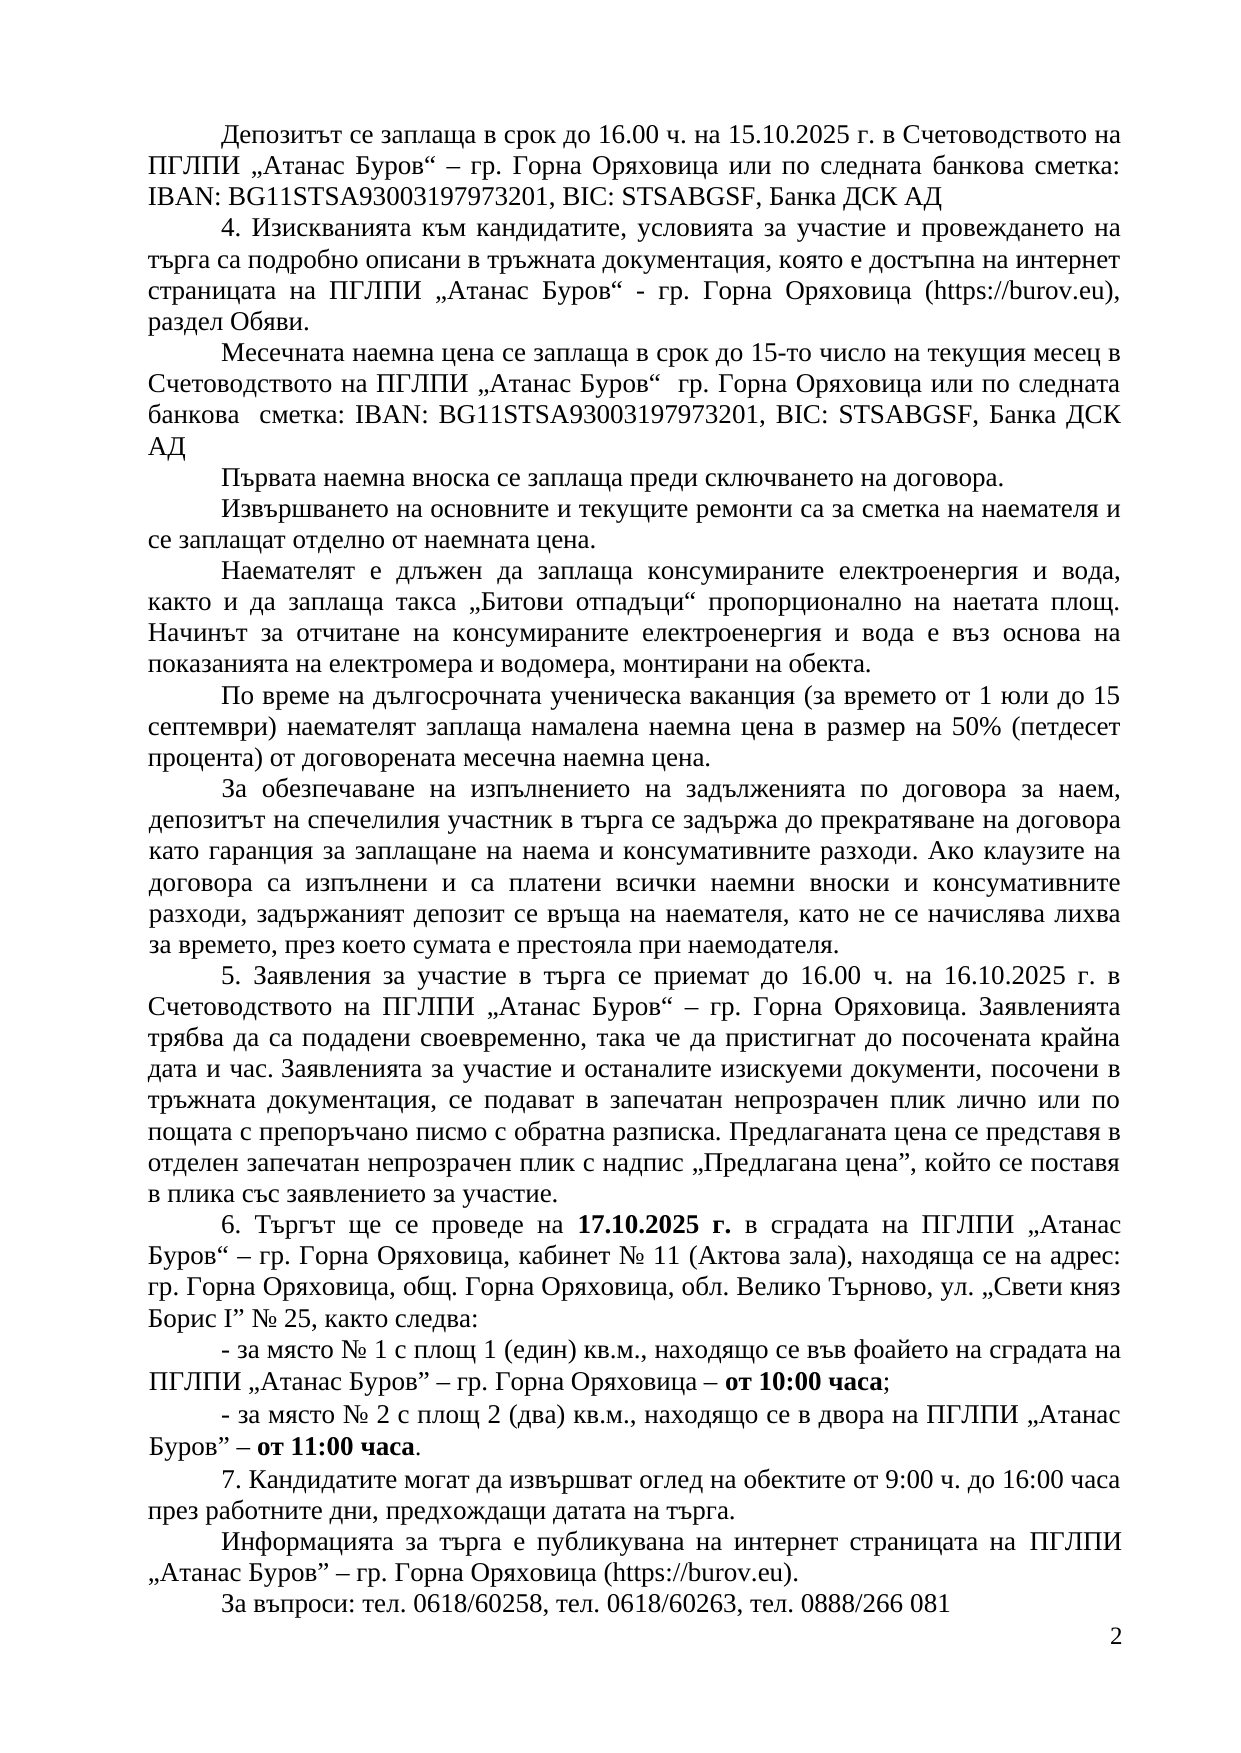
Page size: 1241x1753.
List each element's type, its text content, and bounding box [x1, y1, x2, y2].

text 7. Кандидатите могат да извършват оглед на обектите от 9:00 ч. до 16:00 часа през работните дни, предхождащи датата на търга. [148, 1463, 1122, 1525]
text 4. Изискванията към кандидатите, условията за участие и провеждането на търга са подробно описани в тръжната документация, която е достъпна на интернет страницата на ПГЛПИ „Атанас Буров“ - гр. Горна Оряховица (https://burov.eu), раздел Обяви. [148, 212, 1122, 336]
text - за място № 2 с площ 2 (два) кв.м., находящо се в двора на ПГЛПИ „Атанас Буров” – от 11:00 часа. [149, 1398, 1122, 1461]
text 6. Търгът ще се проведе на 17.10.2025 г. в сградата на ПГЛПИ „Атанас Буров“ – гр. Горна Оряховица, кабинет № 11 (Актова зала), находяща се на адрес: гр. Горна Оряховица, общ. Горна Оряховица, обл. Велико Търново, ул. „Свети княз Борис I” № 25, както следва: [148, 1208, 1122, 1333]
text 5. Заявления за участие в търга се приемат до 16.00 ч. на 16.10.2025 г. в Счетоводството на ПГЛПИ „Атанас Буров“ – гр. Горна Оряховица. Заявленията трябва да са подадени своевременно, така че да пристигнат до посочената крайна дата и час. Заявленията за участие и останалите изискуеми документи, посочени в тръжната документация, се подават в запечатан непрозрачен плик лично или по пощата с препоръчано писмо с обратна разписка. Предлаганата цена се представя в отделен запечатан непрозрачен плик с надпис „Предлагана цена”, който се поставя в плика със заявлението за участие. [148, 959, 1122, 1208]
text Наемателят е длъжен да заплаща консумираните електроенергия и вода, както и да заплаща такса „Битови отпадъци“ пропорционално на наетата площ. Начинът за отчитане на консумираните електроенергия и вода е въз основа на показанията на електромера и водомера, монтирани на обекта. [148, 554, 1122, 679]
text Първата наемна вноска се заплаща преди сключването на договора. [148, 461, 1122, 492]
text Месечната наемна цена се заплаща в срок до 15-то число на текущия месец в Счетоводството на ПГЛПИ „Атанас Буров“ гр. Горна Оряховица или по следната банкова сметка: IBAN: BG11STSA93003197973201, BIC: STSABGSF, Банка ДСК АД [148, 336, 1122, 461]
text По време на дългосрочната ученическа ваканция (за времето от 1 юли до 15 септември) наемателят заплаща намалена наемна цена в размер на 50% (петдесет процента) от договорената месечна наемна цена. [148, 679, 1122, 772]
text Извършването на основните и текущите ремонти са за сметка на наемателя и се заплащат отделно от наемната цена. [148, 492, 1122, 554]
text Депозитът се заплаща в срок до 16.00 ч. на 15.10.2025 г. в Счетоводството на ПГЛПИ „Атанас Буров“ – гр. Горна Оряховица или по следната банкова сметка: IBAN: BG11STSA93003197973201, BIC: STSABGSF, Банка ДСК АД [148, 118, 1122, 212]
text За обезпечаване на изпълнението на задълженията по договора за наем, депозитът на спечелилия участник в търга се задържа до прекратяване на договора като гаранция за заплащане на наема и консумативните разходи. Ако клаузите на договора са изпълнени и са платени всички наемни вноски и консумативните разходи, задържаният депозит се връща на наемателя, като не се начислява лихва за времето, през което сумата е престояла при наемодателя. [149, 772, 1122, 959]
text За въпроси: тел. 0618/60258, тел. 0618/60263, тел. 0888/266 081 [148, 1588, 1122, 1619]
text Информацията за търга е публикувана на интернет страницата на ПГЛПИ „Атанас Буров” – гр. Горна Оряховица (https://burov.eu). [148, 1525, 1122, 1588]
text - за място № 1 с площ 1 (един) кв.м., находящо се във фоайето на сградата на ПГЛПИ „Атанас Буров” – гр. Горна Оряховица – от 10:00 часа; [149, 1333, 1122, 1396]
